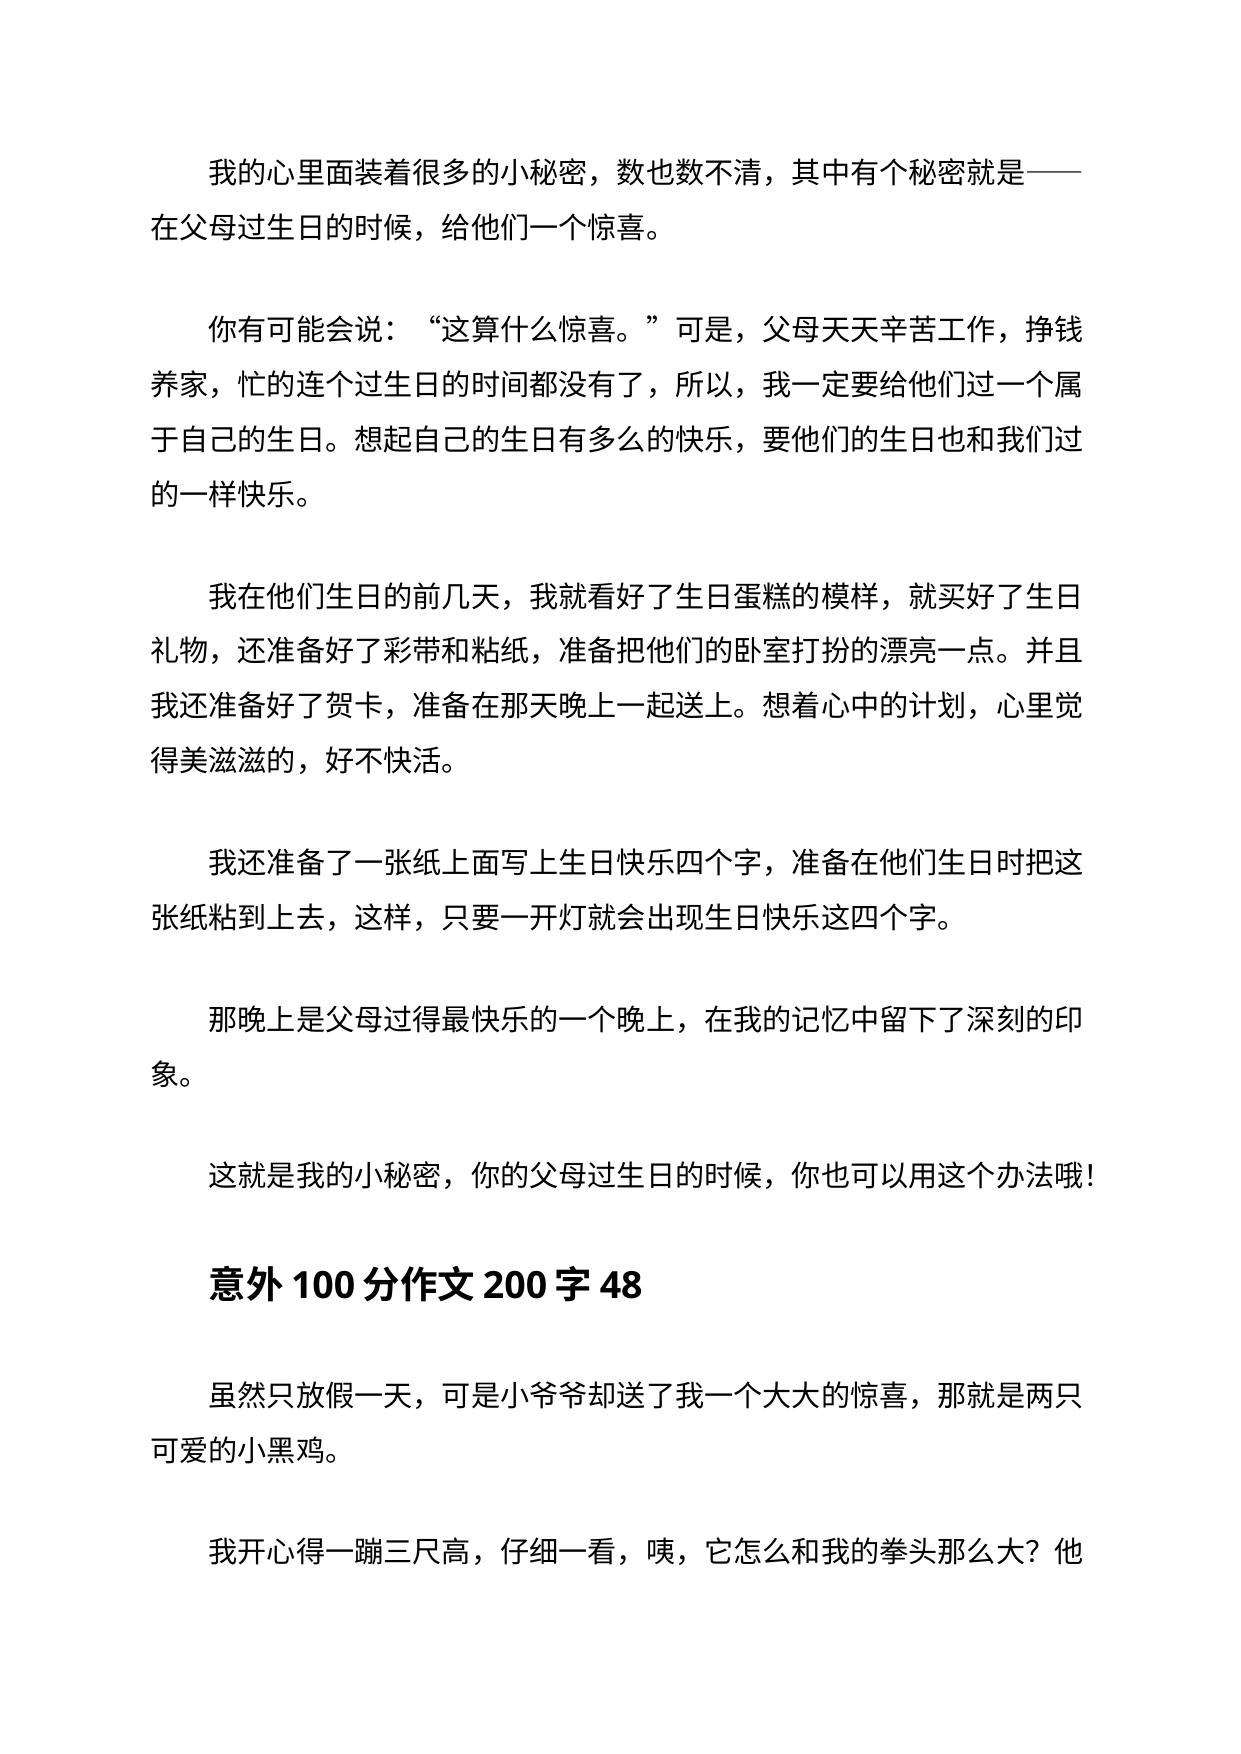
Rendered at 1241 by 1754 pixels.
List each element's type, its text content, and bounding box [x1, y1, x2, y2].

text 这就是我的小秘密，你的父母过生日的时候，你也可以用这个办法哦！ [150, 1153, 1090, 1195]
text 那晚上是父母过得最快乐的一个晚上，在我的记忆中留下了深刻的印象。 [150, 996, 1090, 1093]
text 我还准备了一张纸上面写上生日快乐四个字，准备在他们生日时把这张纸粘到上去，这样，只要一开灯就会出现生日快乐这四个字。 [150, 839, 1090, 937]
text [150, 1529, 1090, 1571]
text 你有可能会说：“这算什么惊喜。”可是，父母天天辛苦工作，挣钱养家，忙的连个过生日的时间都没有了，所以，我一定要给他们过一个属于自己的生日。想起自己的生日有多么的快乐，要他们的生日也和我们过的一样快乐。 [150, 307, 1090, 514]
text 我的心里面装着很多的小秘密，数也数不清，其中有个秘密就是——在父母过生日的时候，给他们一个惊喜。 [150, 150, 1090, 247]
text 虽然只放假一天，可是小爷爷却送了我一个大大的惊喜，那就是两只可爱的小黑鸡。 [150, 1372, 1090, 1469]
text 意外100分作文200字48 [150, 1255, 1090, 1309]
text 我在他们生日的前几天，我就看好了生日蛋糕的模样，就买好了生日礼物，还准备好了彩带和粘纸，准备把他们的卧室打扮的漂亮一点。并且我还准备好了贺卡，准备在那天晚上一起送上。想着心中的计划，心里觉得美滋滋的，好不快活。 [150, 573, 1090, 780]
